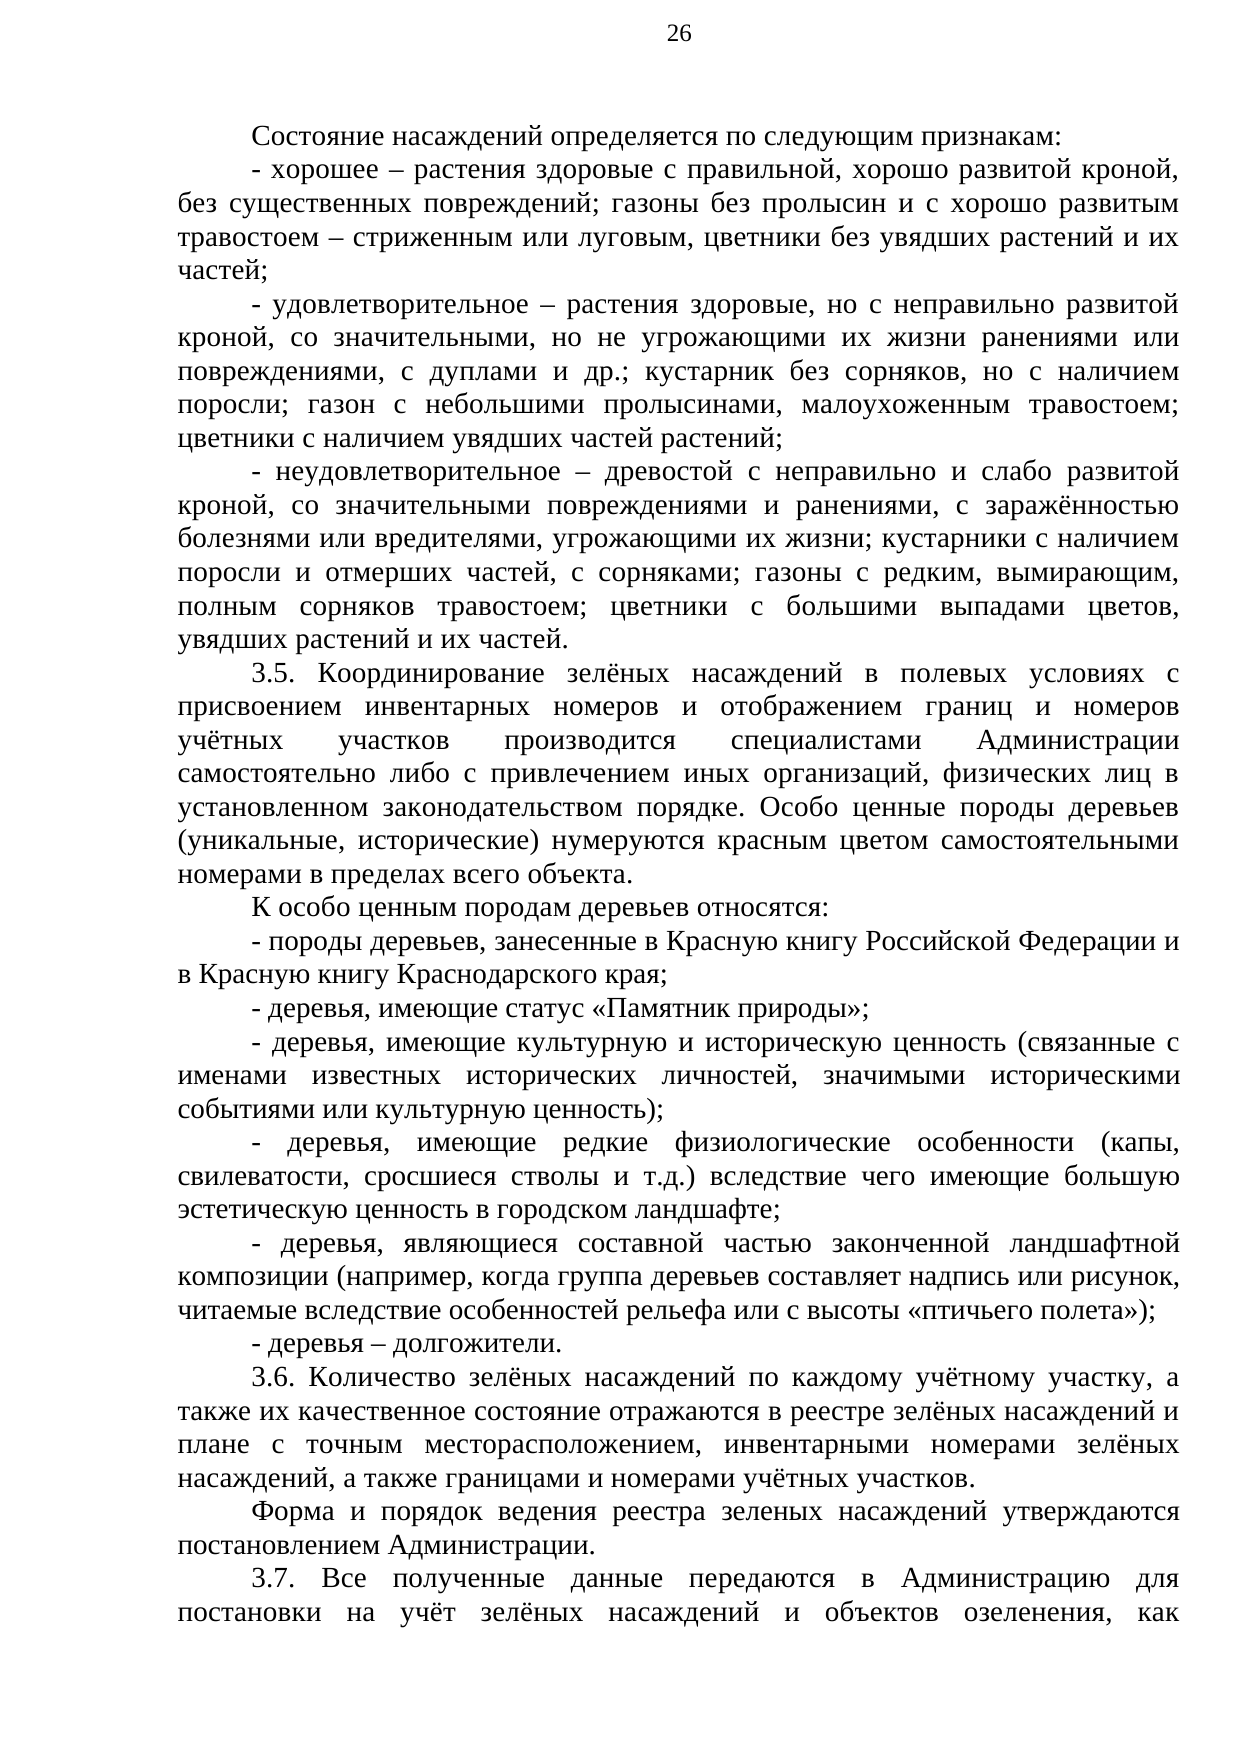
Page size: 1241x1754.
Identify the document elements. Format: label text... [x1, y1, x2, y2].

text 3.6. Количество зелёных насаждений по каждому учётному участку, а также их качественное состояние отражаются в реестре зелёных насаждений и плане с точным месторасположением, инвентарными номерами зелёных насаждений, а также границами и номерами учётных участков. [177, 1359, 1181, 1493]
text - неудовлетворительное – древостой с неправильно и слабо развитой кроной, со значительными повреждениями и ранениями, с заражённостью болезнями или вредителями, угрожающими их жизни; кустарники с наличием поросли и отмерших частей, с сорняками; газоны с редким, вымирающим, полным сорняков травостоем; цветники с большими выпадами цветов, увядших растений и их частей. [177, 453, 1181, 655]
text - деревья, имеющие статус «Памятник природы»; [177, 990, 1181, 1024]
text - деревья, являющиеся составной частью законченной ландшафтной композиции (например, когда группа деревьев составляет надпись или рисунок, читаемые вследствие особенностей рельефа или с высоты «птичьего полета»); [177, 1225, 1181, 1326]
text 3.5. Координирование зелёных насаждений в полевых условиях с присвоением инвентарных номеров и отображением границ и номеров учётных участков производится специалистами Администрации самостоятельно либо с привлечением иных организаций, физических лиц в установленном законодательством порядке. Особо ценные породы деревьев (уникальные, исторические) нумеруются красным цветом самостоятельными номерами в пределах всего объекта. [177, 655, 1181, 889]
text - хорошее – растения здоровые с правильной, хорошо развитой кроной, без существенных повреждений; газоны без пролысин и с хорошо развитым травостоем – стриженным или луговым, цветники без увядших растений и их частей; [177, 152, 1181, 286]
text - деревья, имеющие редкие физиологические особенности (капы, свилеватости, сросшиеся стволы и т.д.) вследствие чего имеющие большую эстетическую ценность в городском ландшафте; [177, 1124, 1181, 1225]
text Форма и порядок ведения реестра зеленых насаждений утверждаются постановлением Администрации. [177, 1493, 1181, 1560]
text К особо ценным породам деревьев относятся: [177, 889, 1181, 923]
text - деревья – долгожители. [177, 1326, 1181, 1359]
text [177, 1560, 1181, 1627]
text Состояние насаждений определяется по следующим признакам: [177, 118, 1181, 152]
text - породы деревьев, занесенные в Красную книгу Российской Федерации и в Красную книгу Краснодарского края; [177, 923, 1181, 990]
text - удовлетворительное – растения здоровые, но с неправильно развитой кроной, со значительными, но не угрожающими их жизни ранениями или повреждениями, с дуплами и др.; кустарник без сорняков, но с наличием поросли; газон с небольшими пролысинами, малоухоженным травостоем; цветники с наличием увядших частей растений; [177, 286, 1181, 453]
text - деревья, имеющие культурную и историческую ценность (связанные с именами известных исторических личностей, значимыми историческими событиями или культурную ценность); [177, 1024, 1181, 1124]
